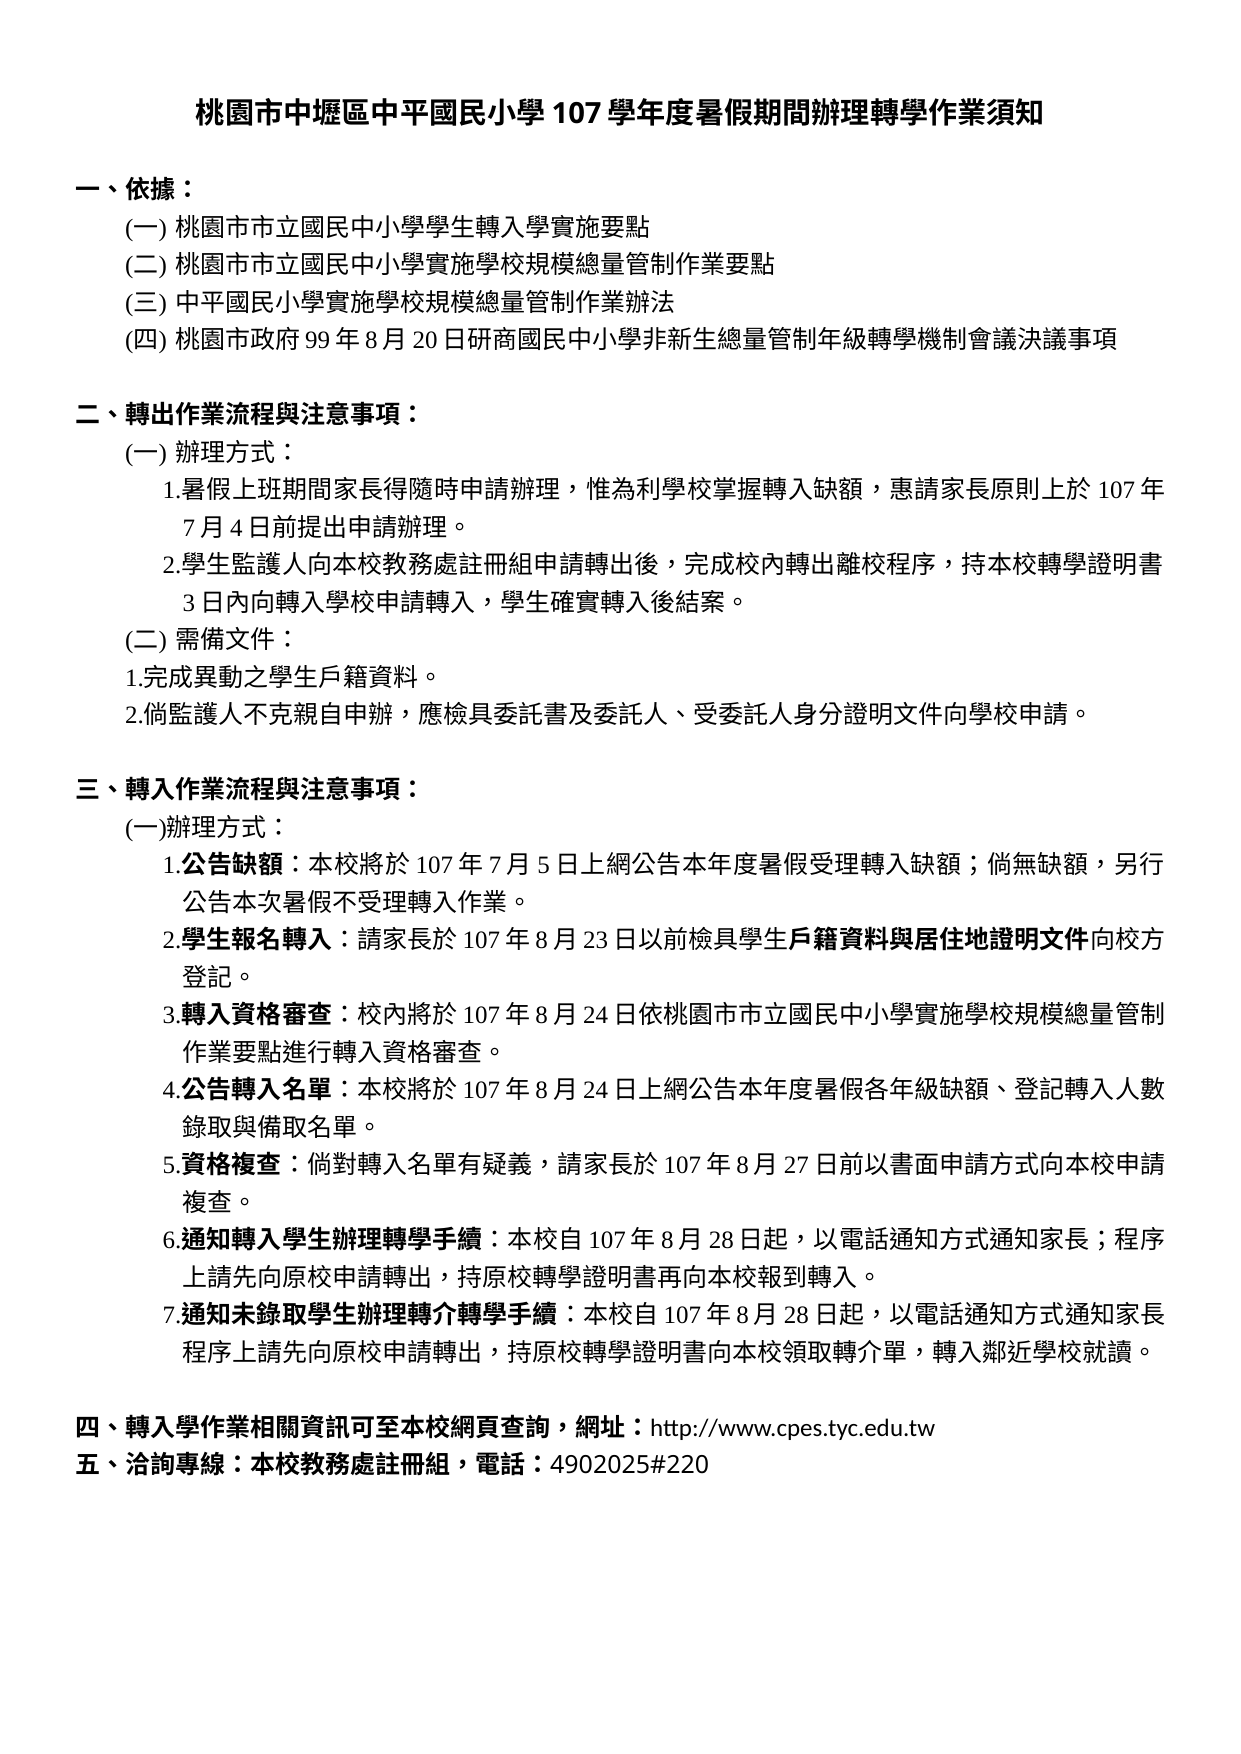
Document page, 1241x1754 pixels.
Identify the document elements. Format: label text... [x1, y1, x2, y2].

list 中平國民小學實施學校規模總量管制作業辦法 [125, 282, 1165, 319]
list 轉入作業流程與注意事項： [75, 769, 1165, 807]
list 桃園市市立國民中小學實施學校規模總量管制作業要點 [125, 244, 1165, 282]
list 4.公告轉入名單：本校將於107年8月24日上網公告本年度暑假各年級缺額、登記轉入人數、錄取與備取名單。 [162, 1069, 1165, 1144]
list 2.學生報名轉入：請家長於107年8月23日以前檢具學生戶籍資料與居住地證明文件向校方登記。 [162, 919, 1165, 994]
list 1.公告缺額：本校將於107年7月5日上網公告本年度暑假受理轉入缺額；倘無缺額，另行公告本次暑假不受理轉入作業。 [162, 844, 1165, 919]
list 學生監護人向本校教務處註冊組申請轉出後，完成校內轉出離校程序，持本校轉學證明書3日內向轉入學校申請轉入，學生確實轉入後結案。 [162, 544, 1165, 619]
list 需備文件： [125, 619, 1165, 657]
list (一)辦理方式： [125, 807, 1165, 844]
list 洽詢專線：本校教務處註冊組，電話：4902025#220 [75, 1444, 1165, 1482]
list 桃園市市立國民中小學學生轉入學實施要點 [125, 207, 1165, 244]
list 5.資格複查：倘對轉入名單有疑義，請家長於107年8月27日前以書面申請方式向本校申請複查。 [162, 1144, 1165, 1219]
list 辦理方式： [125, 432, 1165, 469]
list 依據： [75, 169, 1165, 207]
list 完成異動之學生戶籍資料。 [125, 657, 1165, 694]
list 桃園市政府99年8月20日研商國民中小學非新生總量管制年級轉學機制會議決議事項 [125, 319, 1165, 357]
list 倘監護人不克親自申辦，應檢具委託書及委託人、受委託人身分證明文件向學校申請。 [125, 694, 1165, 732]
text 桃園市中壢區中平國民小學107學年度暑假期間辦理轉學作業須知 [75, 89, 1165, 132]
list 7.通知未錄取學生辦理轉介轉學手續：本校自107年8月28日起，以電話通知方式通知家長；程序上請先向原校申請轉出，持原校轉學證明書向本校領取轉介單，轉入鄰近學校就讀。 [162, 1294, 1165, 1369]
list 轉入學作業相關資訊可至本校網頁查詢，網址：http://www.cpes.tyc.edu.tw [75, 1407, 1165, 1444]
list 暑假上班期間家長得隨時申請辦理，惟為利學校掌握轉入缺額，惠請家長原則上於107年7月4日前提出申請辦理。 [162, 469, 1165, 544]
list 轉出作業流程與注意事項： [75, 394, 1165, 432]
list 3.轉入資格審查：校內將於107年8月24日依桃園市市立國民中小學實施學校規模總量管制作業要點進行轉入資格審查。 [162, 994, 1165, 1069]
list 6.通知轉入學生辦理轉學手續：本校自107年8月28日起，以電話通知方式通知家長；程序上請先向原校申請轉出，持原校轉學證明書再向本校報到轉入。 [162, 1219, 1165, 1294]
